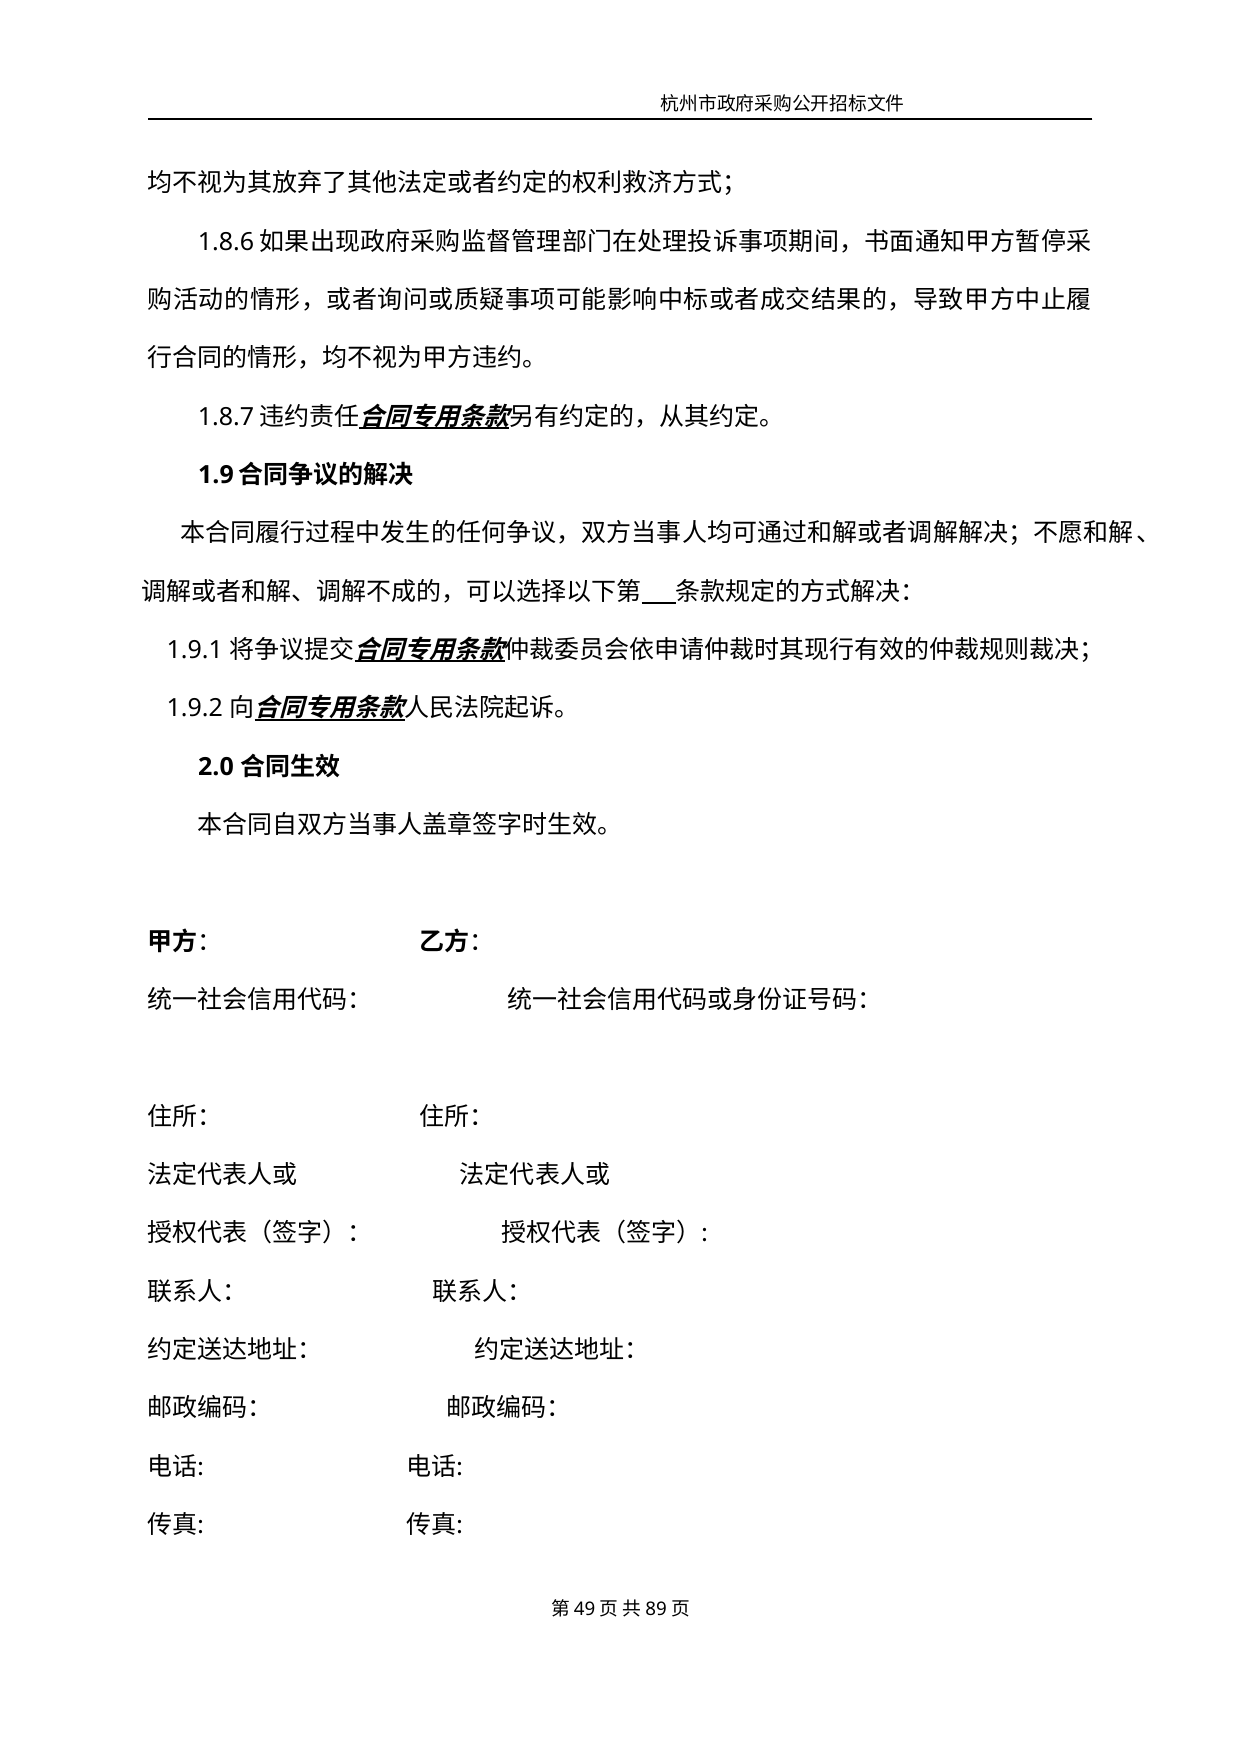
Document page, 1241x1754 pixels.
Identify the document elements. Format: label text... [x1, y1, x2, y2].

text 2.0 合同生效 [148, 728, 1092, 787]
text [148, 145, 1092, 203]
text 传真: 传真: [148, 1487, 1092, 1545]
text 1.8.6如果出现政府采购监督管理部门在处理投诉事项期间，书面通知甲方暂停采购活动的情形，或者询问或质疑事项可能影响中标或者成交结果的，导致甲方中止履行合同的情形，均不视为甲方违约。 [148, 203, 1092, 378]
text 1.8.7违约责任合同专用条款另有约定的，从其约定。 [148, 378, 1136, 437]
text 邮政编码： 邮政编码： [148, 1370, 1092, 1428]
text 约定送达地址： 约定送达地址： [148, 1312, 1092, 1370]
text 联系人： 联系人： [148, 1253, 1092, 1312]
text 1.9.2 向合同专用条款人民法院起诉。 [104, 670, 1136, 728]
text 本合同履行过程中发生的任何争议，双方当事人均可通过和解或者调解解决；不愿和解、调解或者和解、调解不成的，可以选择以下第 条款规定的方式解决： [141, 495, 1136, 612]
text 住所： 住所： [148, 1078, 1092, 1137]
text 1.9.1 将争议提交合同专用条款仲裁委员会依申请仲裁时其现行有效的仲裁规则裁决； [104, 612, 1136, 670]
text 统一社会信用代码： 统一社会信用代码或身份证号码： [148, 962, 1092, 1020]
text 甲方： 乙方： [148, 903, 1092, 962]
text 本合同自双方当事人盖章签字时生效。 [148, 787, 1092, 845]
text 法定代表人或 法定代表人或 [148, 1137, 1092, 1195]
text 授权代表（签字）： 授权代表（签字）: [148, 1195, 1092, 1253]
text 1.9合同争议的解决 [148, 437, 1092, 495]
text 电话: 电话: [148, 1428, 1092, 1487]
